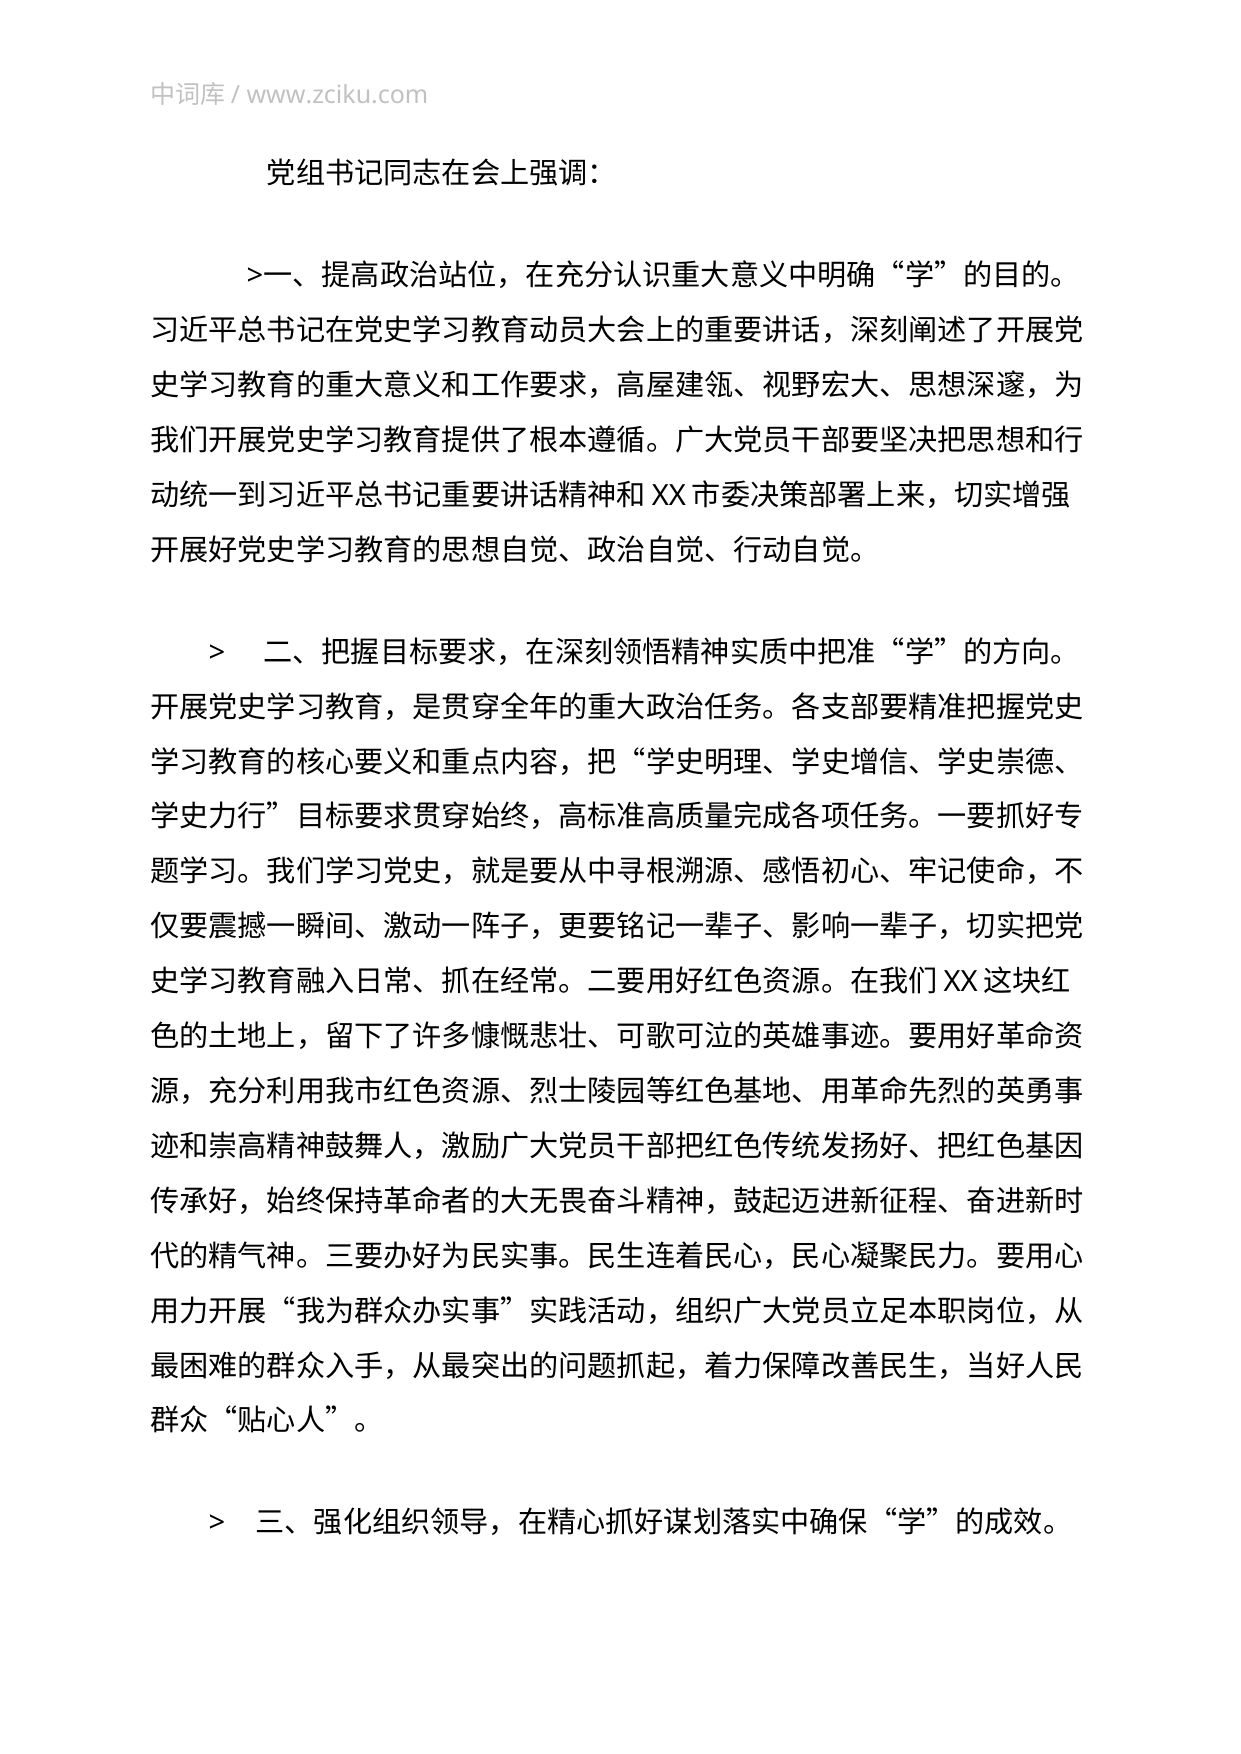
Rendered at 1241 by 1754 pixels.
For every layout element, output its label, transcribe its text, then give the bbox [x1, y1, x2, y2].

text > 三、强化组织领导，在精心抓好谋划落实中确保“学”的成效。 [150, 1499, 1090, 1541]
text 党组书记同志在会上强调： [150, 150, 1090, 192]
text > 二、把握目标要求，在深刻领悟精神实质中把准“学”的方向。开展党史学习教育，是贯穿全年的重大政治任务。各支部要精准把握党史学习教育的核心要义和重点内容，把“学史明理、学史增信、学史崇德、学史力行”目标要求贯穿始终，高标准高质量完成各项任务。一要抓好专题学习。我们学习党史，就是要从中寻根溯源、感悟初心、牢记使命，不仅要震撼一瞬间、激动一阵子，更要铭记一辈子、影响一辈子，切实把党史学习教育融入日常、抓在经常。二要用好红色资源。在我们XX这块红色的土地上，留下了许多慷慨悲壮、可歌可泣的英雄事迹。要用好革命资源，充分利用我市红色资源、烈士陵园等红色基地、用革命先烈的英勇事迹和崇高精神鼓舞人，激励广大党员干部把红色传统发扬好、把红色基因传承好，始终保持革命者的大无畏奋斗精神，鼓起迈进新征程、奋进新时代的精气神。三要办好为民实事。民生连着民心，民心凝聚民力。要用心用力开展“我为群众办实事”实践活动，组织广大党员立足本职岗位，从最困难的群众入手，从最突出的问题抓起，着力保障改善民生，当好人民群众“贴心人”。 [150, 628, 1090, 1439]
text >一、提高政治站位，在充分认识重大意义中明确“学”的目的。习近平总书记在党史学习教育动员大会上的重要讲话，深刻阐述了开展党史学习教育的重大意义和工作要求，高屋建瓴、视野宏大、思想深邃，为我们开展党史学习教育提供了根本遵循。广大党员干部要坚决把思想和行动统一到习近平总书记重要讲话精神和XX市委决策部署上来，切实增强开展好党史学习教育的思想自觉、政治自觉、行动自觉。 [150, 252, 1090, 569]
